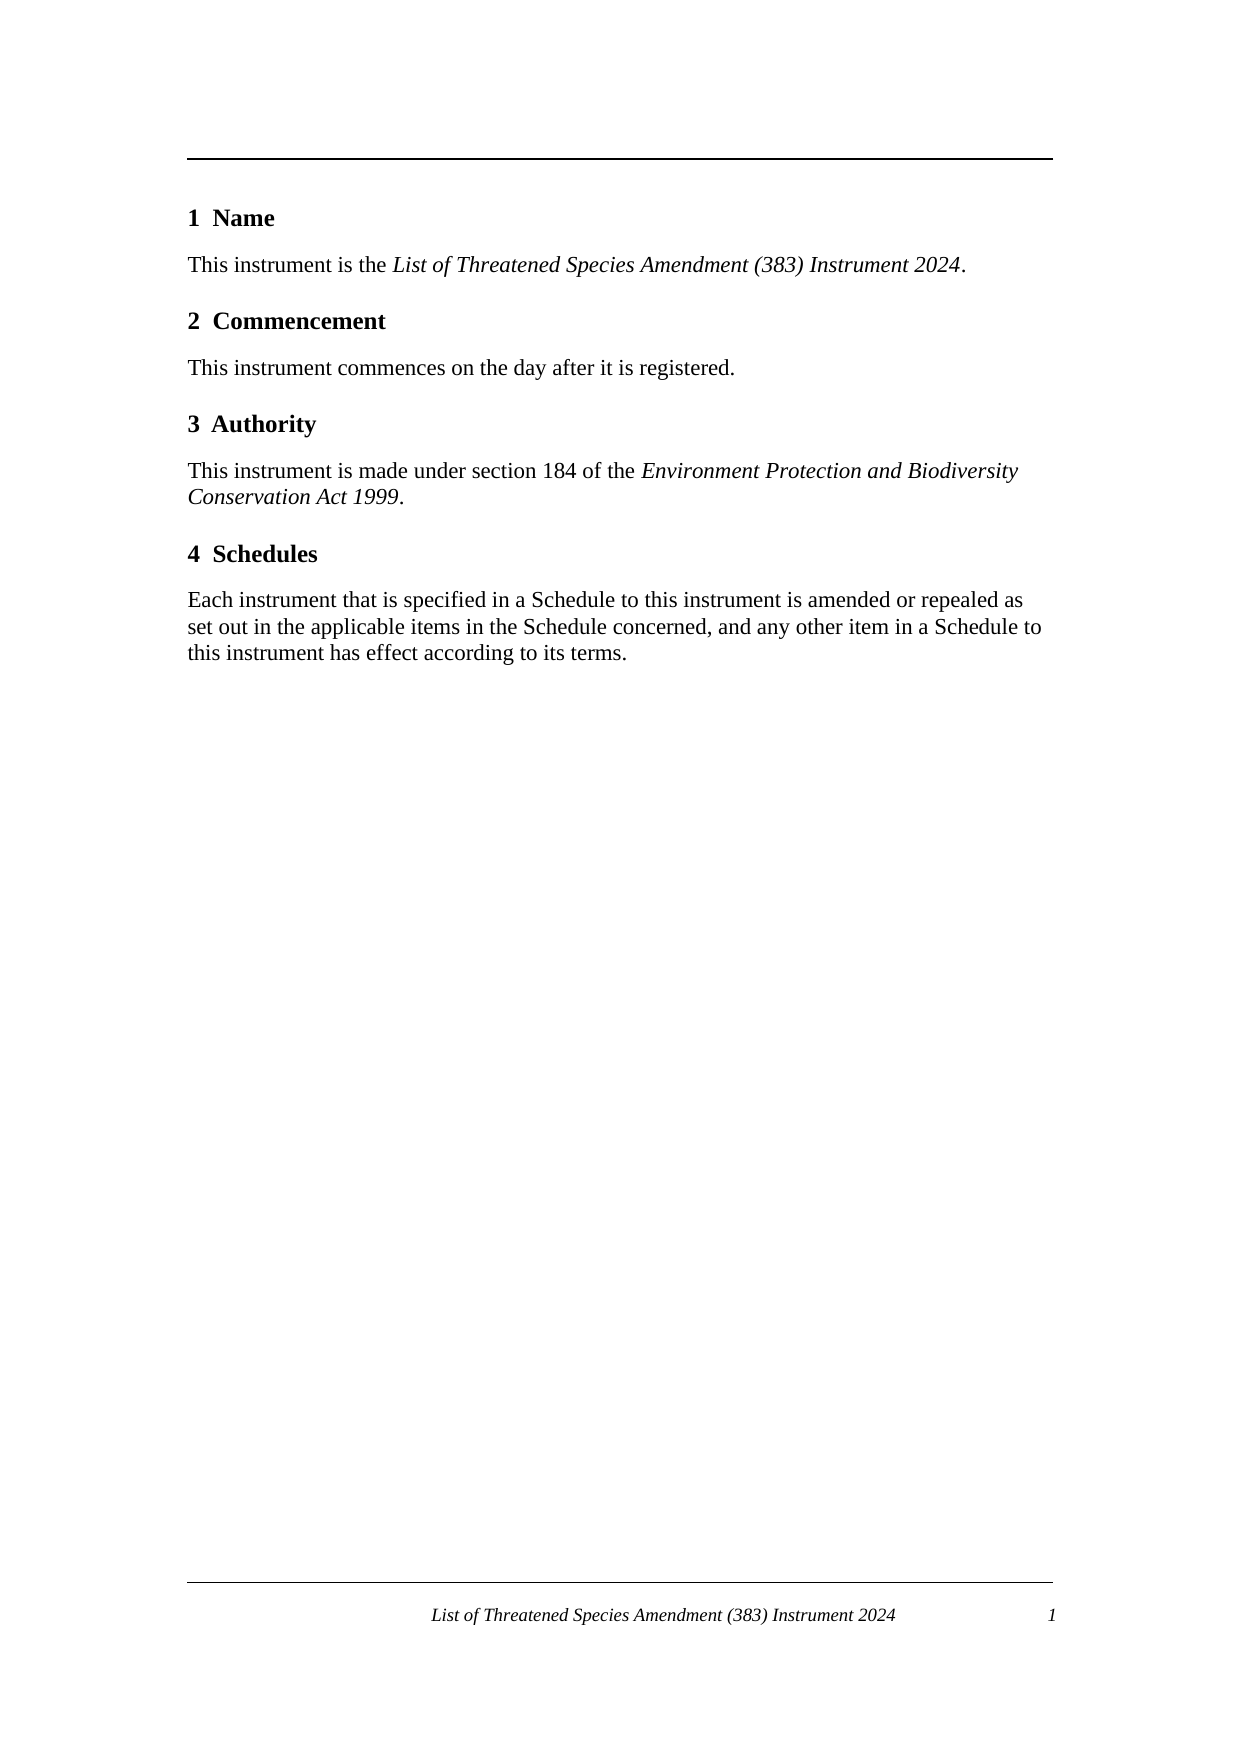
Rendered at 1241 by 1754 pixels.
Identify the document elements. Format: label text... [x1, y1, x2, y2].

text 2 Commencement [187, 306, 1053, 335]
text 1 Name [187, 203, 1053, 232]
text This instrument is the List of Threatened Species Amendment (383) Instrument 2024. [187, 251, 1053, 277]
text 3 Authority [187, 409, 1053, 438]
text This instrument commences on the day after it is registered. [187, 354, 1053, 380]
text 4 Schedules [187, 539, 1053, 568]
text Each instrument that is specified in a Schedule to this instrument is amended or repealed as set out in the applicable items in the Schedule concerned, and any other item in a Schedule to this instrument has effect according to its terms. [187, 586, 1053, 665]
text This instrument is made under section 184 of the Environment Protection and Biodiversity Conservation Act 1999. [187, 457, 1053, 510]
